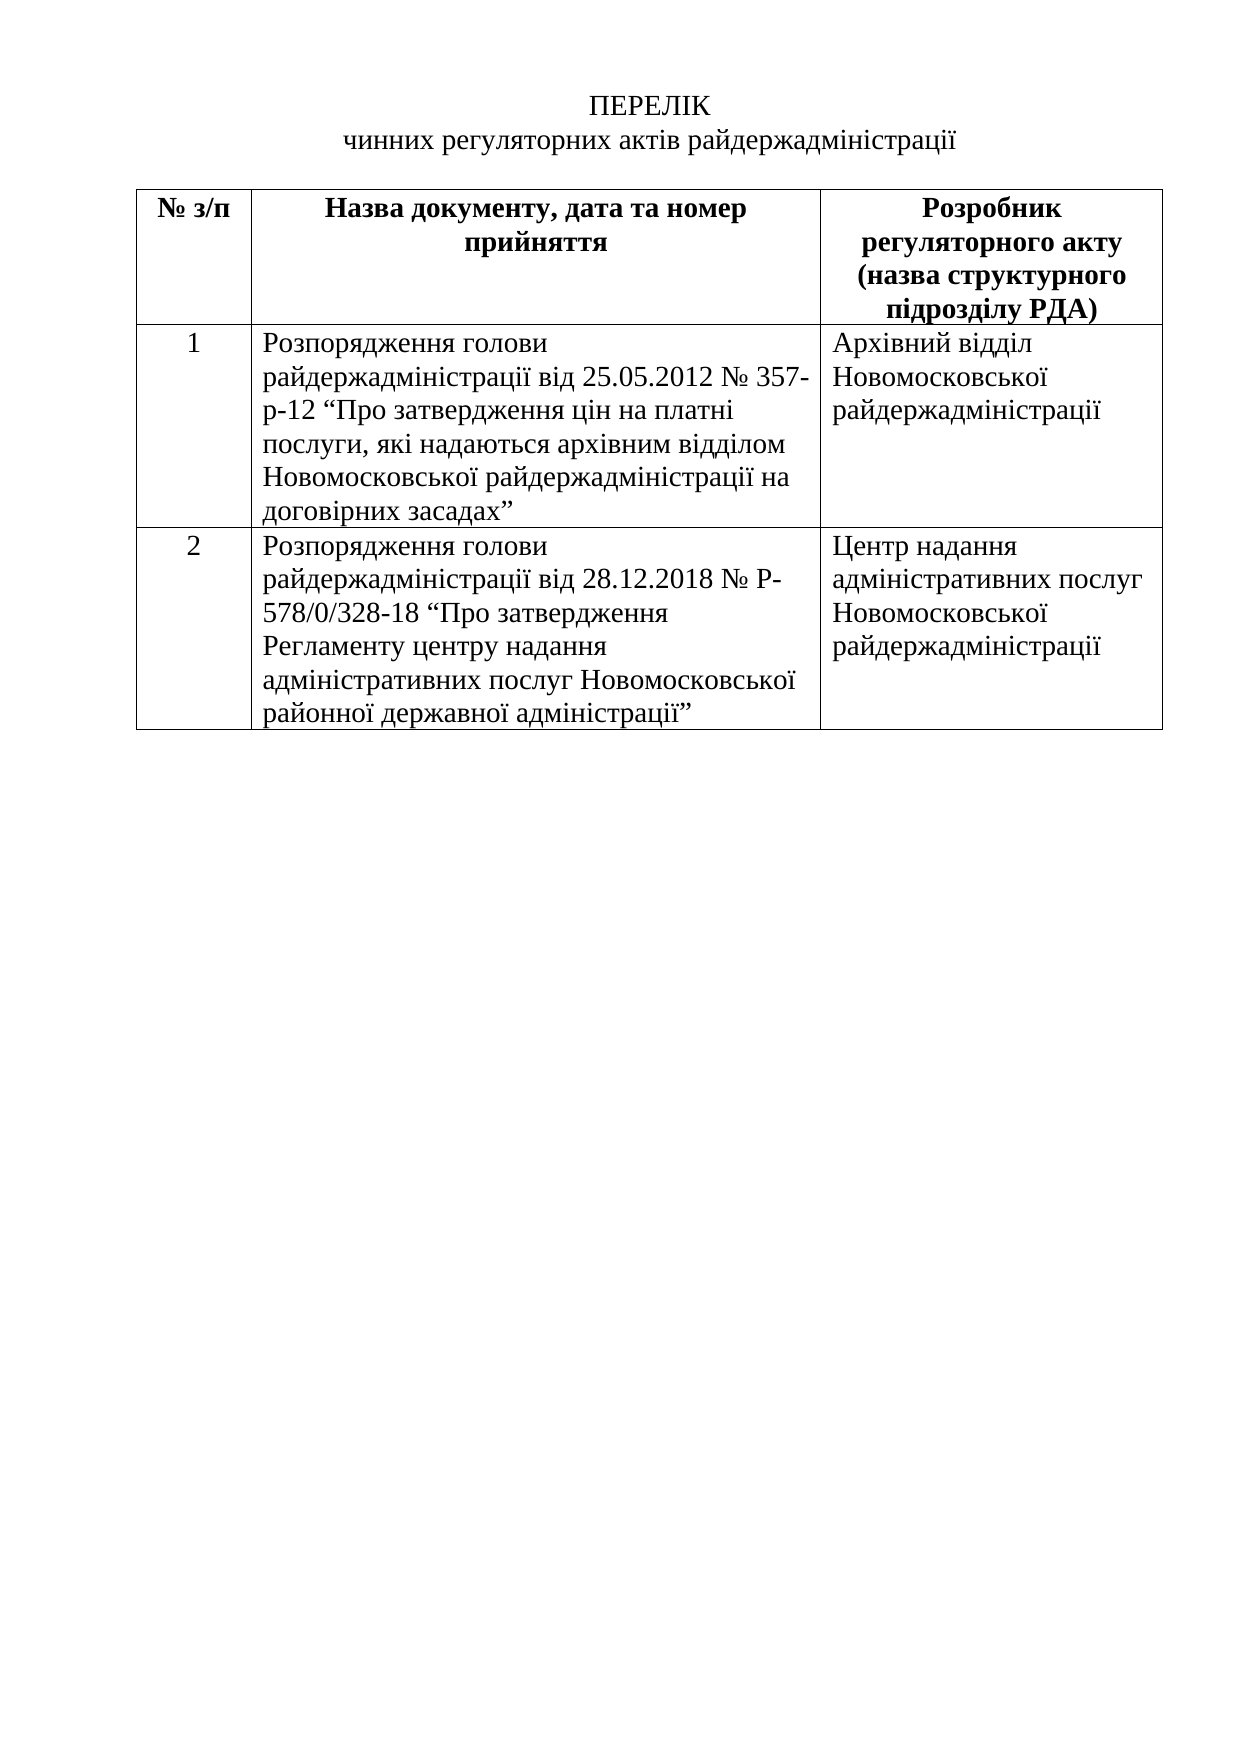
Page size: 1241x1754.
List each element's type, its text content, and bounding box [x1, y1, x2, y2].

table_cell Архівний відділ Новомосковської райдержадміністрації [821, 325, 1162, 527]
table_cell Розпорядження голови райдержадміністрації від 28.12.2018 № Р-578/0/328-18 “Про затвердження Регламенту центру надання адміністративних послуг Новомосковської районної державної адміністрації” [252, 528, 820, 729]
table_header Назва документу, дата та номер прийняття [252, 190, 820, 324]
table_header Розробник регуляторного акту (назва структурного підрозділу РДА) [821, 190, 1162, 324]
table_cell Центр надання адміністративних послуг Новомосковської райдержадміністрації [821, 528, 1162, 729]
text чинних регуляторних актів райдержадміністрації [148, 122, 1152, 156]
text ПЕРЕЛІК [148, 88, 1152, 122]
table_cell Розпорядження голови райдержадміністрації від 25.05.2012 № 357-р-12 “Про затвердження цін на платні послуги, які надаються архівним відділом Новомосковської райдержадміністрації на договірних засадах” [252, 325, 820, 527]
table_header № з/п [137, 190, 251, 324]
table_cell 2 [137, 528, 251, 729]
table_cell 1 [137, 325, 251, 527]
